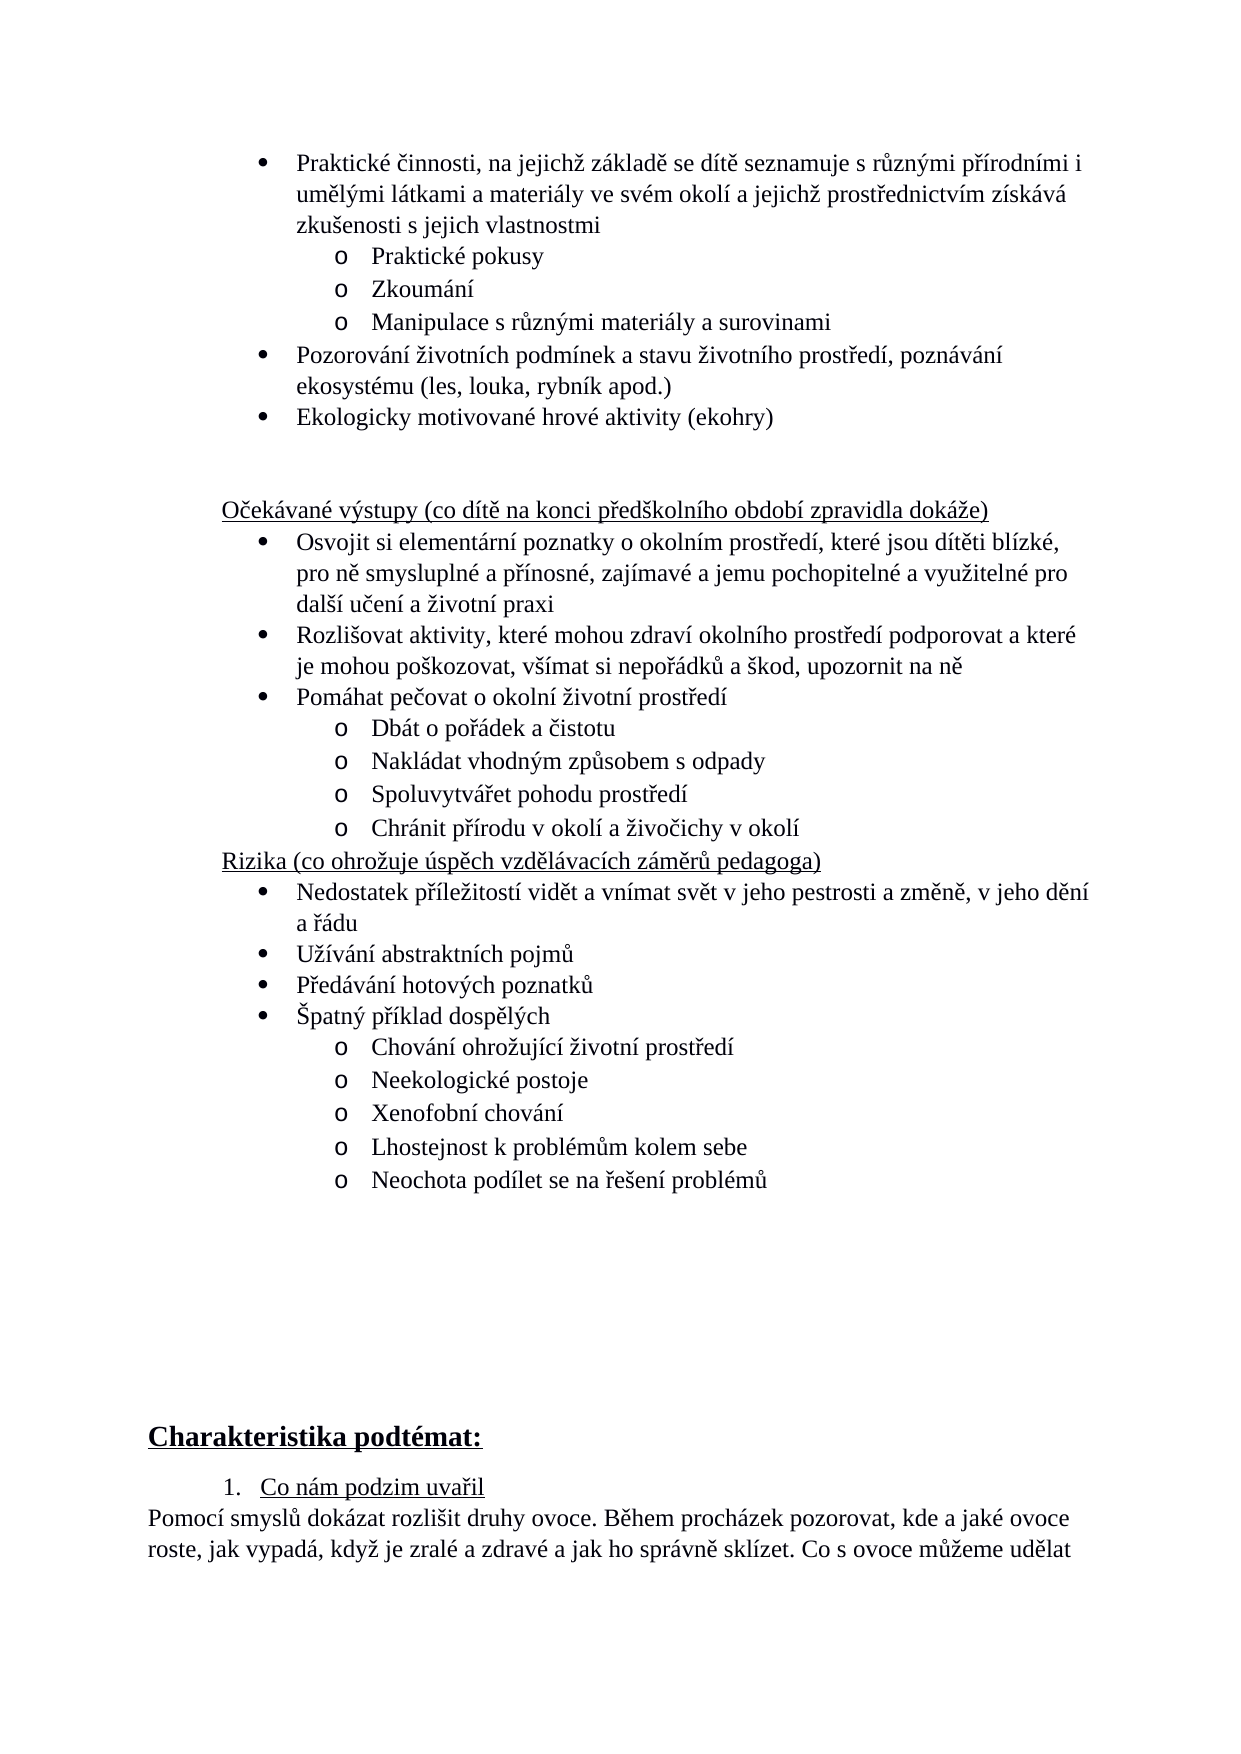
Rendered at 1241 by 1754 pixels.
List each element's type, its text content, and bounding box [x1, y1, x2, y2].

list Chránit přírodu v okolí a živočichy v okolí [333, 813, 1093, 843]
list Pomáhat pečovat o okolní životní prostředí [258, 682, 1093, 711]
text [148, 1503, 1093, 1562]
list Osvojit si elementární poznatky o okolním prostředí, které jsou dítěti blízké, pro ně smysluplné a přínosné, zajímavé a jemu pochopitelné a využitelné pro další učení a životní praxi [258, 527, 1093, 617]
list Nedostatek příležitostí vidět a vnímat svět v jeho pestrosti a změně, v jeho dění a řádu [258, 877, 1093, 937]
list Praktické činnosti, na jejichž základě se dítě seznamuje s různými přírodními i umělými látkami a materiály ve svém okolí a jejichž prostřednictvím získává zkušenosti s jejich vlastnostmi [258, 148, 1093, 238]
list Co nám podzim uvařil [223, 1472, 1093, 1500]
list Zkoumání [333, 274, 1093, 305]
list Chování ohrožující životní prostředí [333, 1032, 1093, 1063]
list Xenofobní chování [333, 1098, 1093, 1129]
list Neochota podílet se na řešení problémů [333, 1165, 1093, 1196]
list Užívání abstraktních pojmů [258, 939, 1093, 968]
text Rizika (co ohrožuje úspěch vzdělávacích záměrů pedagoga) [148, 846, 1093, 874]
list Předávání hotových poznatků [258, 970, 1093, 999]
list Rozlišovat aktivity, které mohou zdraví okolního prostředí podporovat a které je mohou poškozovat, všímat si nepořádků a škod, upozornit na ně [258, 620, 1093, 679]
list Lhostejnost k problémům kolem sebe [333, 1132, 1093, 1163]
list Ekologicky motivované hrové aktivity (ekohry) [258, 402, 1093, 431]
text Očekávané výstupy (co dítě na konci předškolního období zpravidla dokáže) [148, 496, 1093, 524]
list Nakládat vhodným způsobem s odpady [333, 746, 1093, 777]
list Neekologické postoje [333, 1065, 1093, 1096]
list Praktické pokusy [333, 241, 1093, 272]
text Charakteristika podtémat: [148, 1419, 1093, 1452]
list Špatný příklad dospělých [258, 1001, 1093, 1030]
list Spoluvytvářet pohodu prostředí [333, 779, 1093, 810]
list Dbát o pořádek a čistotu [333, 713, 1093, 744]
list Manipulace s různými materiály a surovinami [333, 307, 1093, 338]
list Pozorování životních podmínek a stavu životního prostředí, poznávání ekosystému (les, louka, rybník apod.) [258, 340, 1093, 400]
